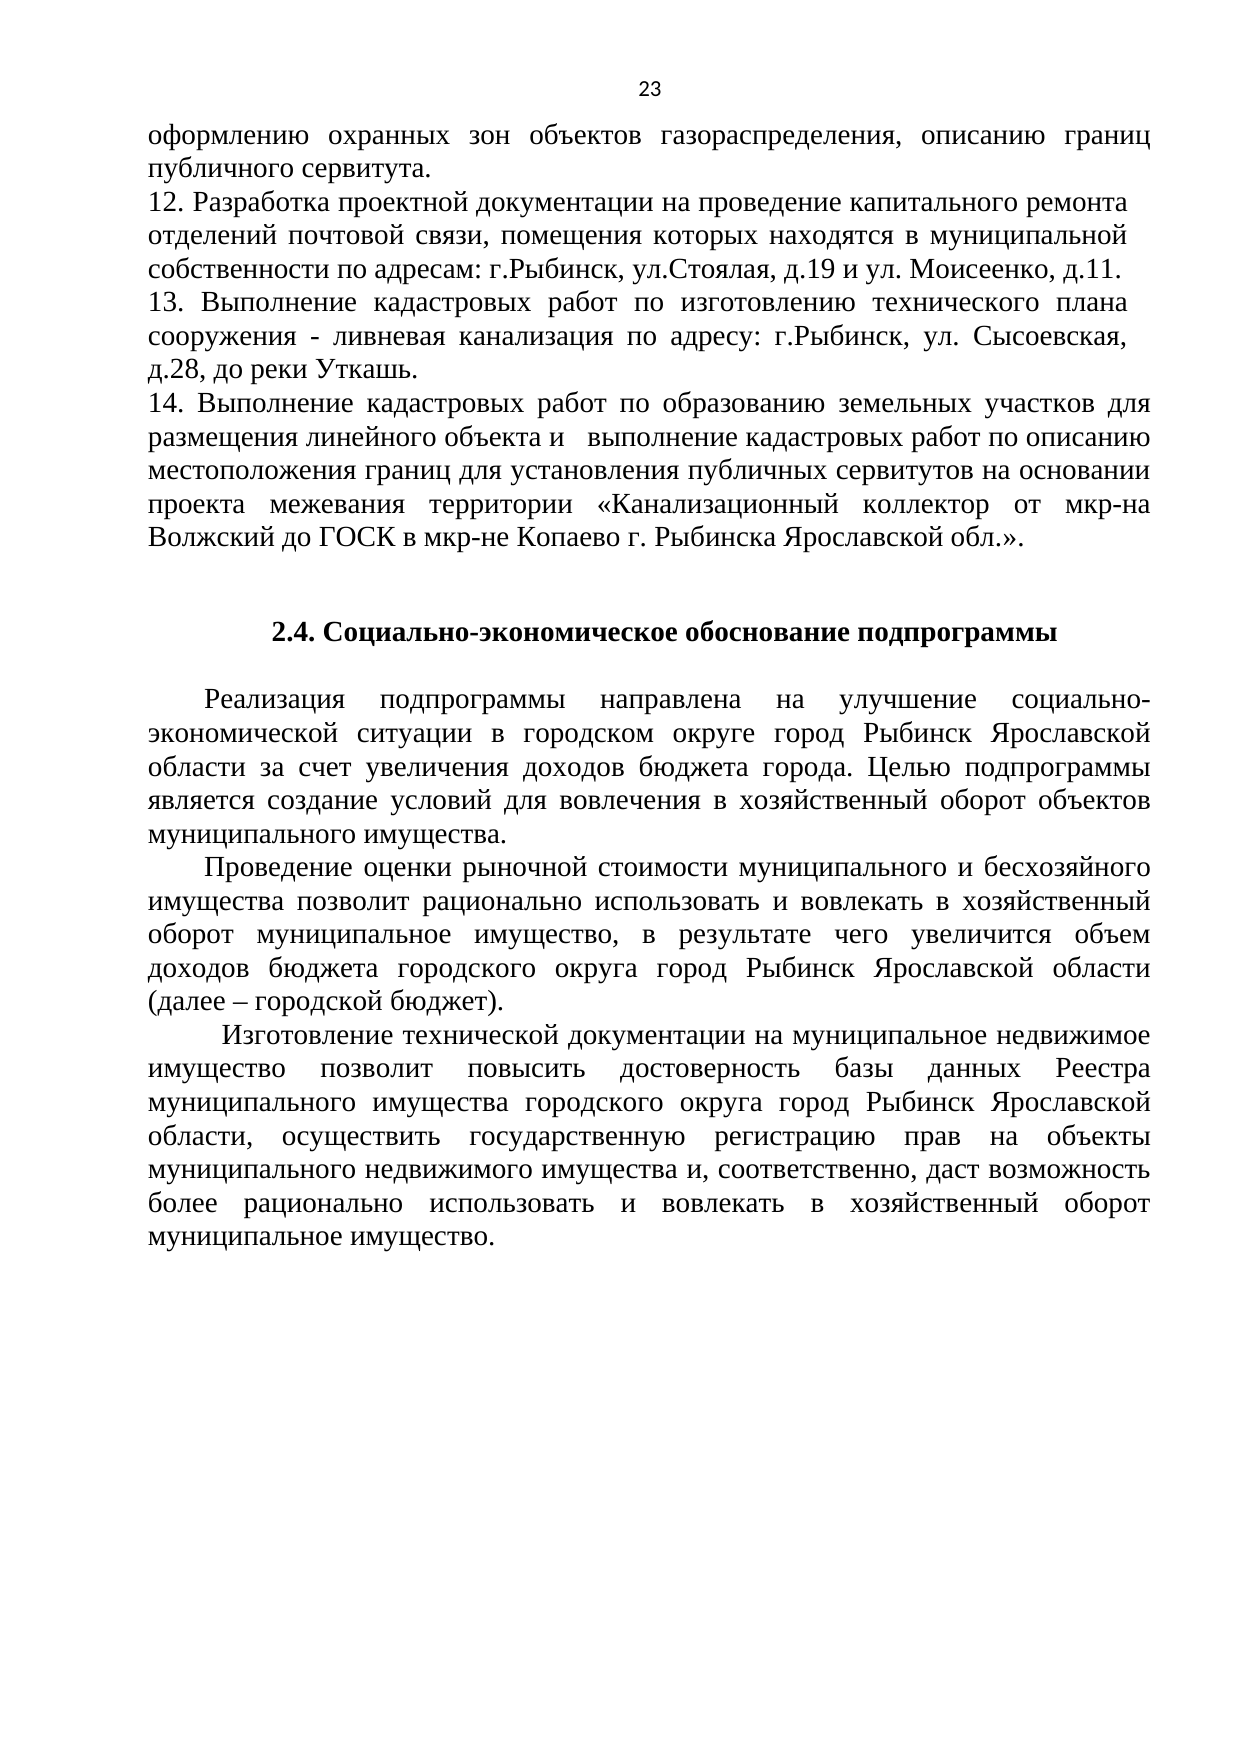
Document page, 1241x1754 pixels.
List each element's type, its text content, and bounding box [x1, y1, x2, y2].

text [148, 117, 1152, 184]
text 2.4. Социально-экономическое обоснование подпрограммы [89, 614, 1181, 648]
text 13. Выполнение кадастровых работ по изготовлению технического плана сооружения - ливневая канализация по адресу: г.Рыбинск, ул. Сысоевская, д.28, до реки Уткашь. [148, 284, 1128, 385]
list 14. Выполнение кадастровых работ по образованию земельных участков для размещения линейного объекта и выполнение кадастровых работ по описанию местоположения границ для установления публичных сервитутов на основании проекта межевания территории «Канализационный коллектор от мкр-на Волжский до ГОСК в мкр-не Копаево г. Рыбинска Ярославской обл.». [148, 385, 1152, 553]
text 12. Разработка проектной документации на проведение капитального ремонта отделений почтовой связи, помещения которых находятся в муниципальной собственности по адресам: г.Рыбинск, ул.Стоялая, д.19 и ул. Моисеенко, д.11. [148, 184, 1128, 284]
text Проведение оценки рыночной стоимости муниципального и бесхозяйного имущества позволит рационально использовать и вовлекать в хозяйственный оборот муниципальное имущество, в результате чего увеличится объем доходов бюджета городского округа город Рыбинск Ярославской области (далее – городской бюджет). [148, 849, 1152, 1017]
text Изготовление технической документации на муниципальное недвижимое имущество позволит повысить достоверность базы данных Реестра муниципального имущества городского округа город Рыбинск Ярославской области, осуществить государственную регистрацию прав на объекты муниципального недвижимого имущества и, соответственно, даст возможность более рационально использовать и вовлекать в хозяйственный оборот муниципальное имущество. [148, 1017, 1152, 1252]
text Реализация подпрограммы направлена на улучшение социально-экономической ситуации в городском округе город Рыбинск Ярославской области за счет увеличения доходов бюджета города. Целью подпрограммы является создание условий для вовлечения в хозяйственный оборот объектов муниципального имущества. [148, 682, 1152, 849]
